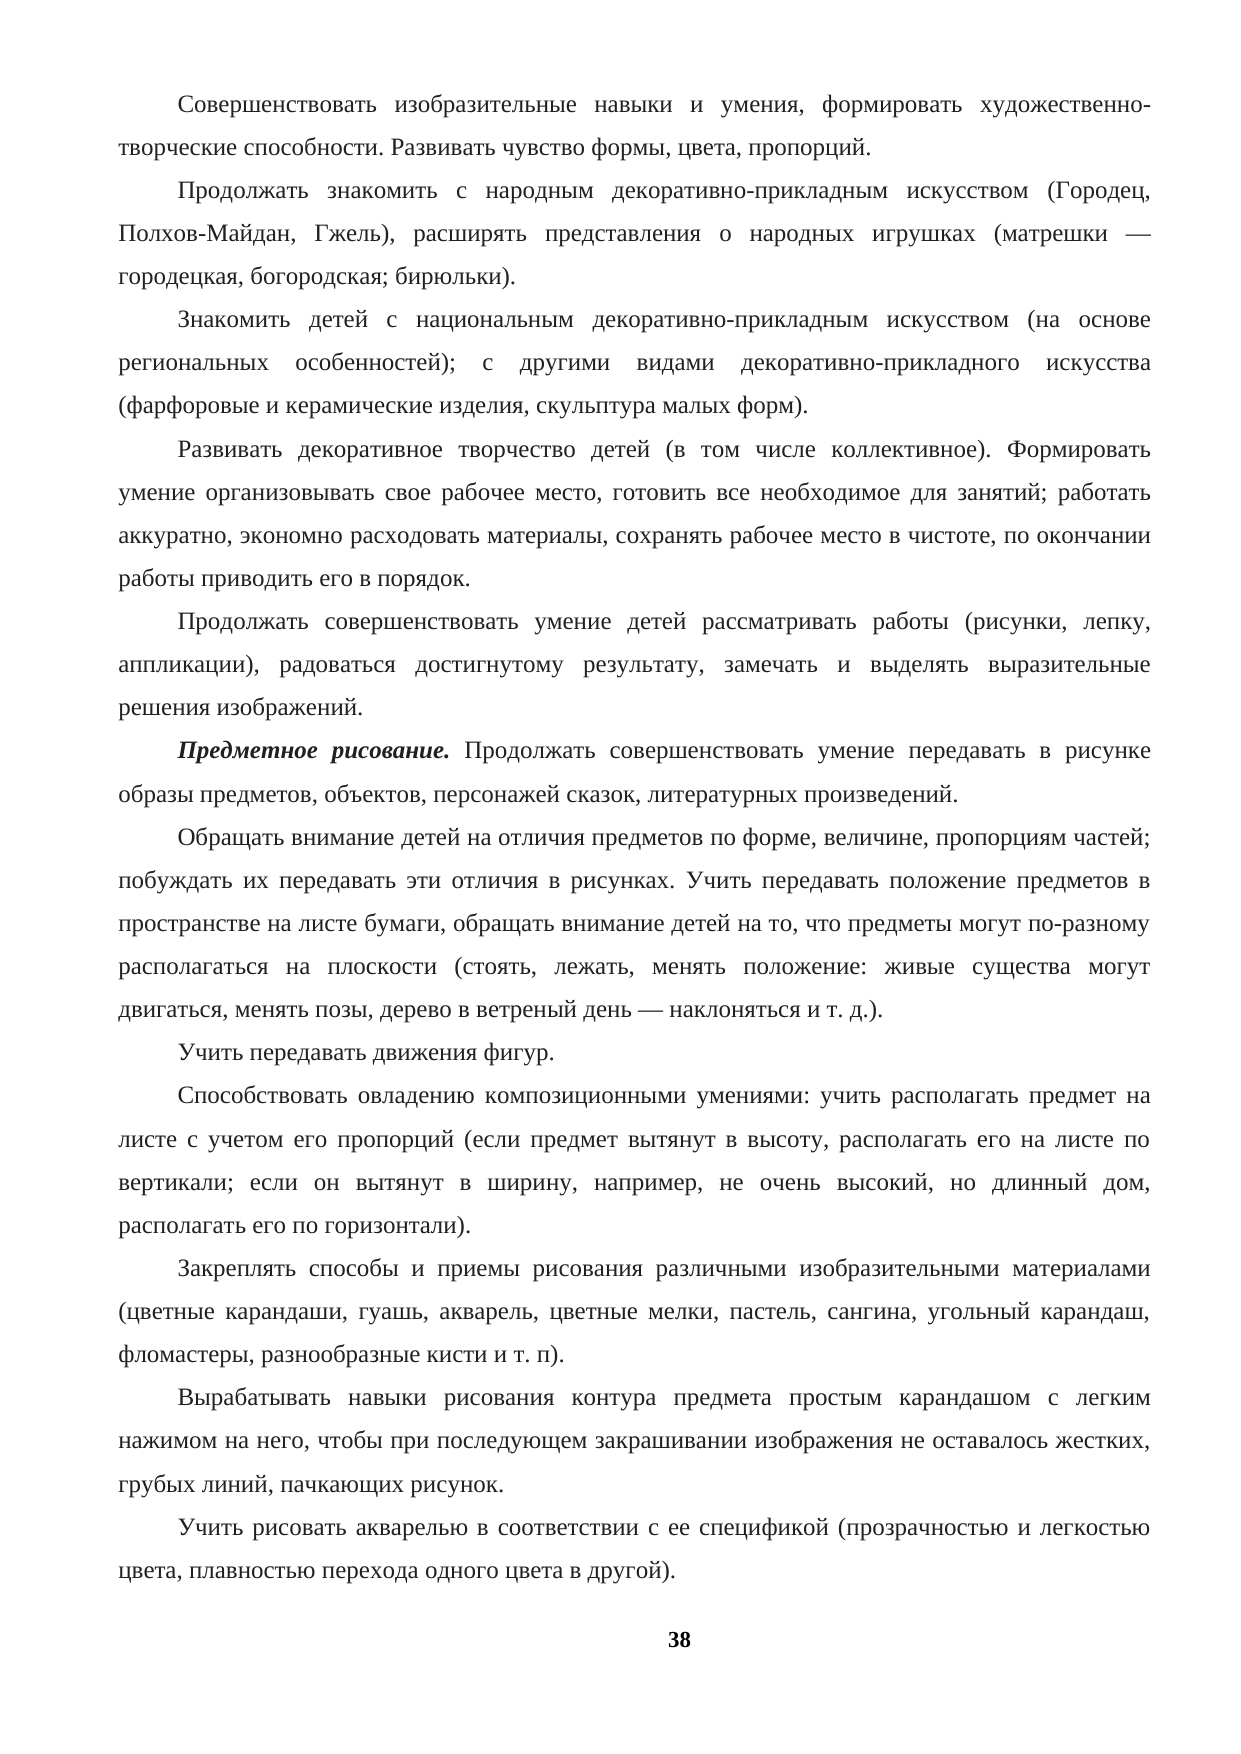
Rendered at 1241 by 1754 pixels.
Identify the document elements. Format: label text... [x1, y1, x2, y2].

text Совершенствовать изобразительные навыки и умения, формировать художественно-творческие способности. Развивать чувство формы, цвета, пропорций. [118, 89, 1152, 161]
text Вырабатывать навыки рисования контура предмета простым карандашом с легким нажимом на него, чтобы при последующем закрашивании изображения не оставалось жестких, грубых линий, пачкающих рисунок. [118, 1382, 1152, 1497]
text Способствовать овладению композиционными умениями: учить располагать предмет на листе с учетом его пропорций (если предмет вытянут в высоту, располагать его на листе по вертикали; если он вытянут в ширину, например, не очень высокий, но длинный дом, располагать его по горизонтали). [118, 1081, 1152, 1239]
text Закреплять способы и приемы рисования различными изобразительными материалами (цветные карандаши, гуашь, акварель, цветные мелки, пастель, сангина, угольный карандаш, фломастеры, разнообразные кисти и т. п). [118, 1253, 1152, 1368]
text Продолжать знакомить с народным декоративно-прикладным искусством (Городец, Полхов-Майдан, Гжель), расширять представления о народных игрушках (матрешки — городецкая, богородская; бирюльки). [118, 175, 1152, 290]
text Учить рисовать акварелью в соответствии с ее спецификой (прозрачностью и легкостью цвета, плавностью перехода одного цвета в другой). [118, 1512, 1152, 1584]
text Обращать внимание детей на отличия предметов по форме, величине, пропорциям частей; побуждать их передавать эти отличия в рисунках. Учить передавать положение предметов в пространстве на листе бумаги, обращать внимание детей на то, что предметы могут по-разному располагаться на плоскости (стоять, лежать, менять положение: живые существа могут двигаться, менять позы, дерево в ветреный день — наклоняться и т. д.). [118, 822, 1152, 1023]
text Продолжать совершенствовать умение детей рассматривать работы (рисунки, лепку, аппликации), радоваться достигнутому результату, замечать и выделять выразительные решения изображений. [118, 606, 1152, 721]
text Развивать декоративное творчество детей (в том числе коллективное). Формировать умение организовывать свое рабочее место, готовить все необходимое для занятий; работать аккуратно, экономно расходовать материалы, сохранять рабочее место в чистоте, по окончании работы приводить его в порядок. [118, 434, 1152, 592]
text Знакомить детей с национальным декоративно-прикладным искусством (на основе региональных особенностей); с другими видами декоративно-прикладного искусства (фарфоровые и керамические изделия, скульптура малых форм). [118, 304, 1152, 419]
text Предметное рисование. Продолжать совершенствовать умение передавать в рисунке образы предметов, объектов, персонажей сказок, литературных произведений. [118, 736, 1152, 807]
text Учить передавать движения фигур. [118, 1037, 1152, 1066]
